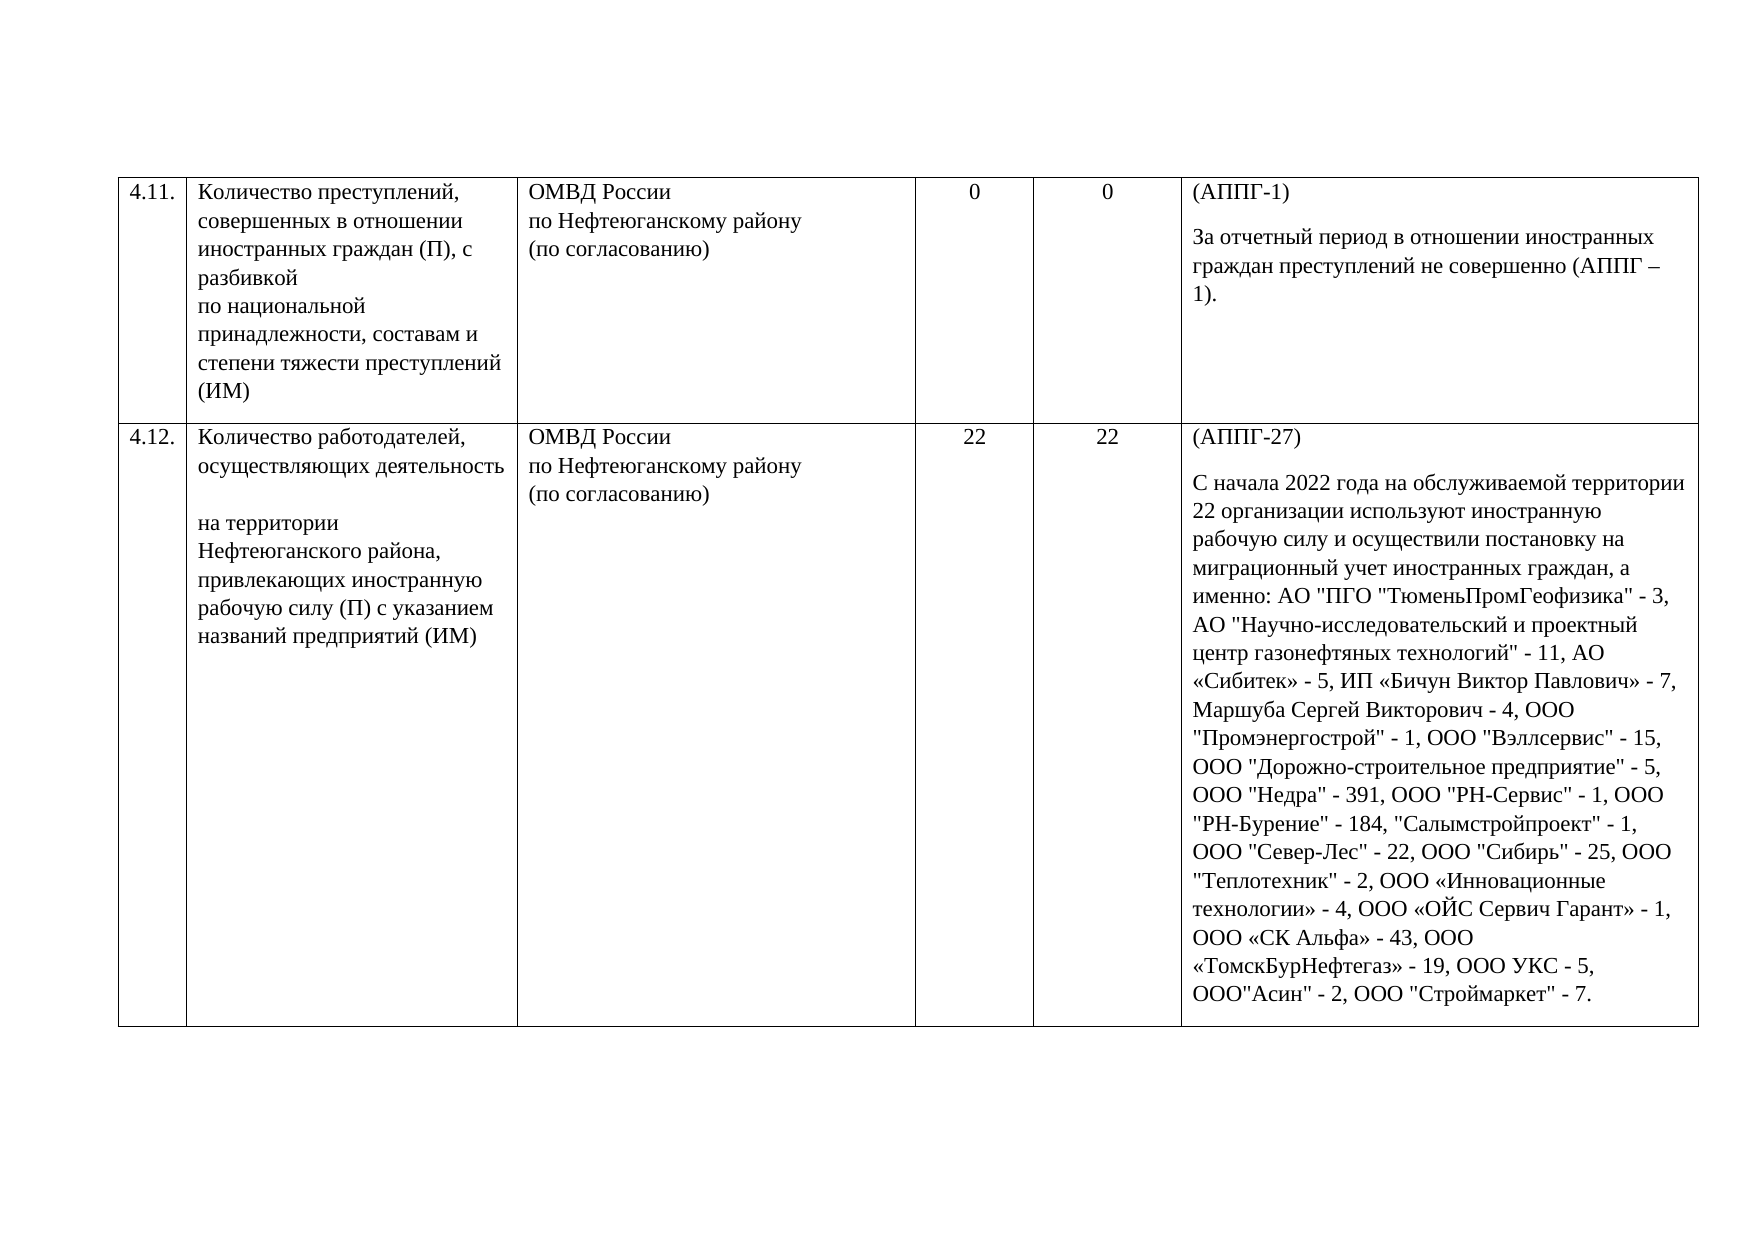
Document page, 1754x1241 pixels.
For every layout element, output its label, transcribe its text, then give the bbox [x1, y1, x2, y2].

table_cell 0 [1034, 178, 1181, 422]
table_cell 4.12. [119, 424, 186, 1026]
table_cell ОМВД России по Нефтеюганскому району (по согласованию) [518, 424, 915, 1026]
table_cell 4.11. [119, 178, 186, 422]
table_cell (АППГ-27) С начала 2022 года на обслуживаемой территории 22 организации используют иностранную рабочую силу и осуществили постановку на миграционный учет иностранных граждан, а именно: АО "ПГО "ТюменьПромГеофизика" - 3, АО "Научно-исследовательский и проектный центр газонефтяных технологий" - 11, АО «Сибитек» - 5, ИП «Бичун Виктор Павлович» - 7, Маршуба Сергей Викторович - 4, ООО "Промэнергострой" - 1, ООО "Вэллсервис" - 15, ООО "Дорожно-строительное предприятие" - 5, ООО "Недра" - 391, ООО "РН-Сервис" - 1, ООО "РН-Бурение" - 184, "Салымстройпроект" - 1, ООО "Север-Лес" - 22, ООО "Сибирь" - 25, ООО "Теплотехник" - 2, ООО «Инновационные технологии» - 4, ООО «ОЙС Сервич Гарант» - 1, ООО «СК Альфа» - 43, ООО «ТомскБурНефтегаз» - 19, ООО УКС - 5, ООО"Асин" - 2, ООО "Строймаркет" - 7. [1182, 424, 1698, 1026]
table_cell Количество преступлений, совершенных в отношении иностранных граждан (П), с разбивкой по национальной принадлежности, составам и степени тяжести преступлений (ИМ) [187, 178, 517, 422]
table_cell 22 [1034, 424, 1181, 1026]
table_cell 22 [916, 424, 1033, 1026]
table_cell (АППГ-1) За отчетный период в отношении иностранных граждан преступлений не совершенно (АППГ – 1). [1182, 178, 1698, 422]
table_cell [518, 178, 915, 422]
table_cell Количество работодателей, осуществляющих деятельность на территории Нефтеюганского района, привлекающих иностранную рабочую силу (П) с указанием названий предприятий (ИМ) [187, 424, 517, 1026]
table_cell 0 [916, 178, 1033, 422]
